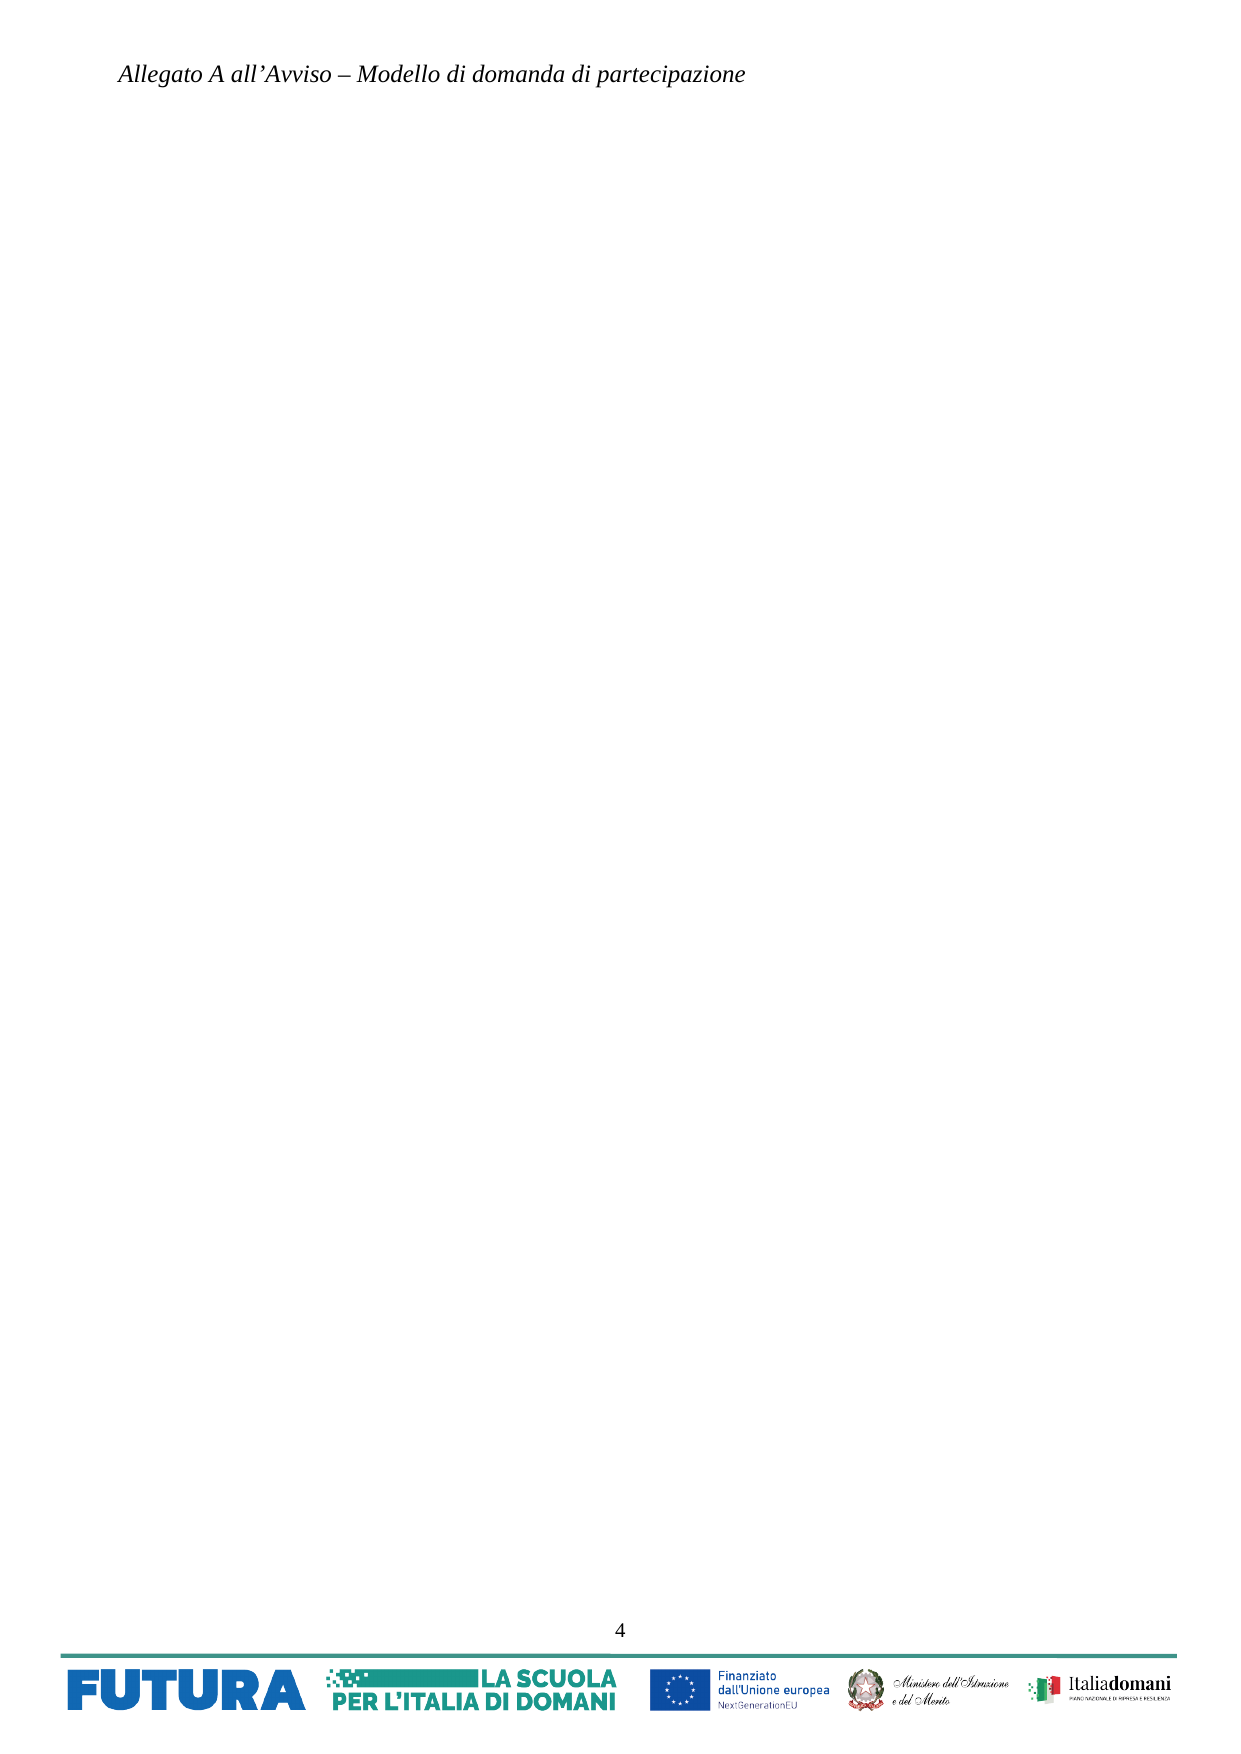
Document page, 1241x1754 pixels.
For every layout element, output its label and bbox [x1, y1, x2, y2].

picture [65, 1666, 1173, 1714]
